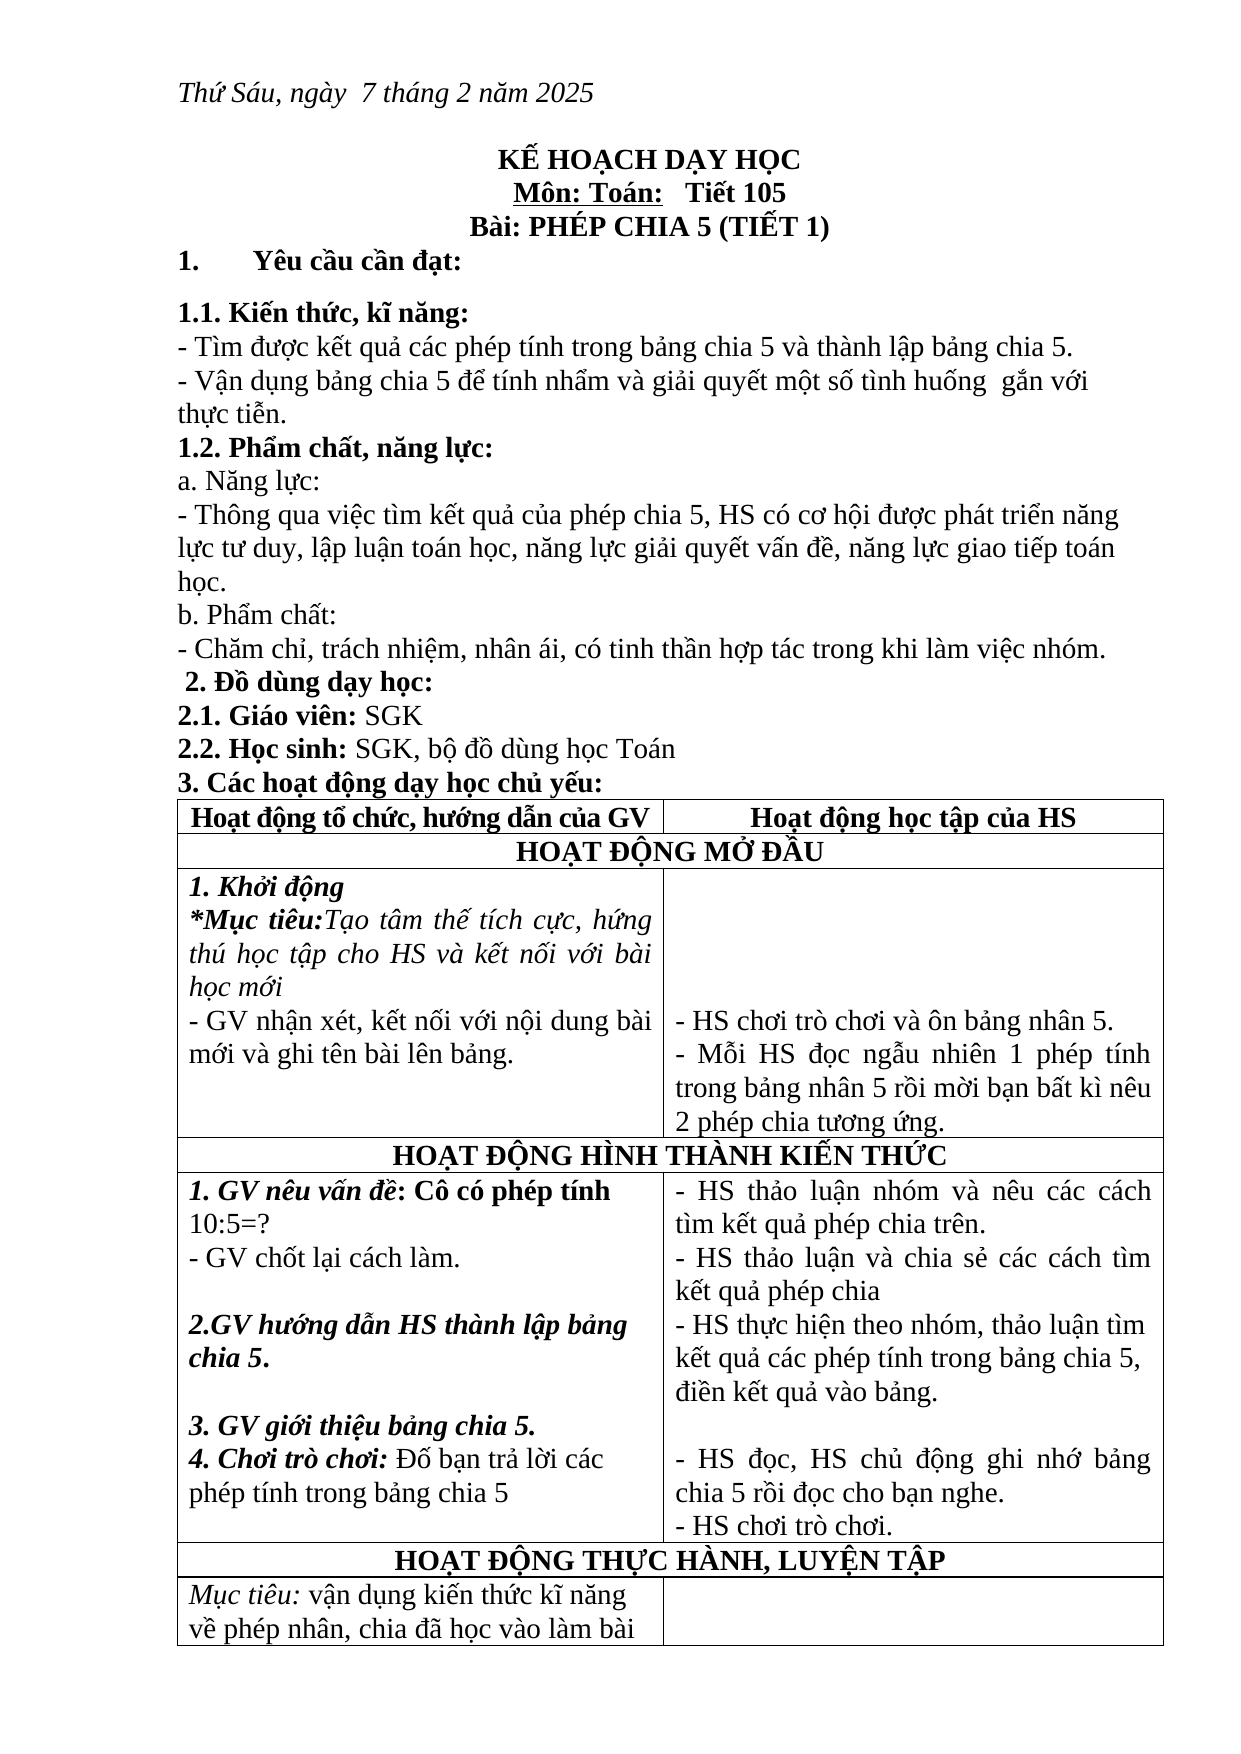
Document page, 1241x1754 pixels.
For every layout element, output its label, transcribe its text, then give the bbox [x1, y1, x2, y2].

text b. Phẩm chất: [177, 597, 1122, 631]
table_cell - HS thảo luận nhóm và nêu các cách tìm kết quả phép chia trên. - HS thảo luận và chia sẻ các cách tìm kết quả phép chia - HS thực hiện theo nhóm, thảo luận tìm kết quả các phép tính trong bảng chia 5, điền kết quả vào bảng. - HS đọc, HS chủ động ghi nhớ bảng chia 5 rồi đọc cho bạn nghe. - HS chơi trò chơi. [664, 1173, 1163, 1542]
text KẾ HOẠCH DẠY HỌC [177, 142, 1122, 176]
table_header Hoạt động tổ chức, hướng dẫn của GV [178, 800, 663, 833]
text - Tìm được kết quả các phép tính trong bảng chia 5 và thành lập bảng chia 5. [177, 329, 1122, 363]
text 1.2. Phẩm chất, năng lực: [177, 430, 1122, 463]
text 1.1. Kiến thức, kĩ năng: [177, 296, 1122, 329]
list Yêu cầu cần đạt: [177, 243, 1122, 276]
table_cell - HS chơi trò chơi và ôn bảng nhân 5. - Mỗi HS đọc ngẫu nhiên 1 phép tính trong bảng nhân 5 rồi mời bạn bất kì nêu 2 phép chia tương ứng. [664, 869, 1163, 1137]
table_cell HOẠT ĐỘNG MỞ ĐẦU [178, 834, 1163, 868]
text Môn: Toán: Tiết 105 [177, 176, 1122, 209]
text a. Năng lực: [177, 463, 1122, 497]
table_header Hoạt động học tập của HS [664, 800, 1163, 833]
table_cell 1. Khởi động *Mục tiêu:Tạo tâm thế tích cực, hứng thú học tập cho HS và kết nối với bài học mới - GV nhận xét, kết nối với nội dung bài mới và ghi tên bài lên bảng. [178, 869, 663, 1137]
table_cell 1. GV nêu vấn đề: Cô có phép tính 10:5=? - GV chốt lại cách làm. 2.GV hướng dẫn HS thành lập bảng chia 5. 3. GV giới thiệu bảng chia 5. 4. Chơi trò chơi: Đố bạn trả lời các phép tính trong bảng chia 5 [178, 1173, 663, 1542]
text - Chăm chỉ, trách nhiệm, nhân ái, có tinh thần hợp tác trong khi làm việc nhóm. [177, 631, 1122, 664]
text 2.1. Giáo viên: SGK [177, 698, 1122, 732]
table_cell HOẠT ĐỘNG THỰC HÀNH, LUYỆN TẬP [178, 1543, 1163, 1576]
text Thứ Sáu, ngày 7 tháng 2 năm 2025 [177, 75, 1122, 108]
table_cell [664, 1578, 1163, 1644]
text - Thông qua việc tìm kết quả của phép chia 5, HS có cơ hội được phát triển năng lực tư duy, lập luận toán học, năng lực giải quyết vấn đề, năng lực giao tiếp toán học. [177, 497, 1122, 597]
text Bài: PHÉP CHIA 5 (TIẾT 1) [177, 209, 1122, 243]
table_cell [178, 1578, 663, 1644]
text 2. Đồ dùng dạy học: [177, 664, 1122, 698]
table_cell HOẠT ĐỘNG HÌNH THÀNH KIẾN THỨC [178, 1138, 1163, 1172]
text 2.2. Học sinh: SGK, bộ đồ dùng học Toán [177, 732, 1122, 765]
text 3. Các hoạt động dạy học chủ yếu: [177, 765, 1122, 799]
text - Vận dụng bảng chia 5 để tính nhẩm và giải quyết một số tình huống gắn với thực tiễn. [177, 363, 1122, 430]
